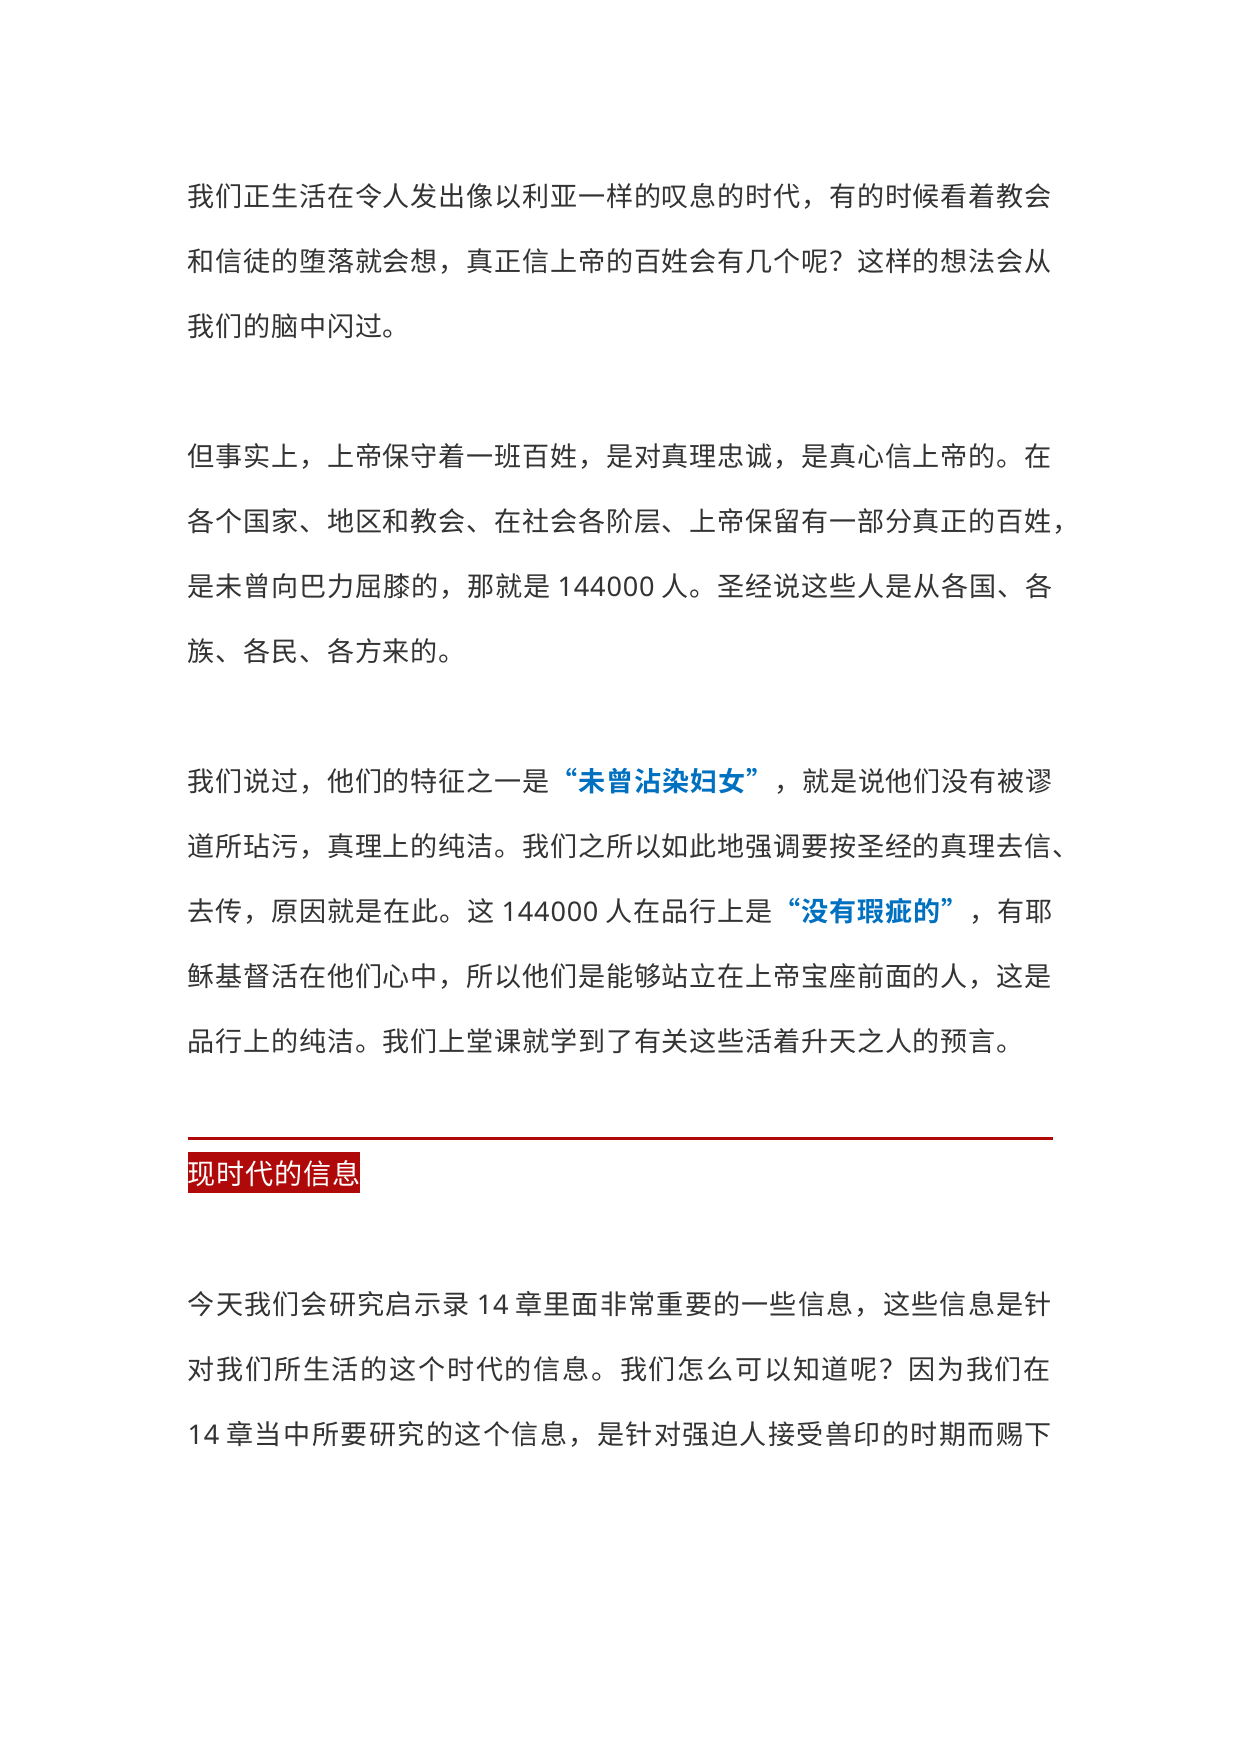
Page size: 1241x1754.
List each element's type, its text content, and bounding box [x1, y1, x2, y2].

text 我们正生活在令人发出像以利亚一样的叹息的时代，有的时候看着教会和信徒的堕落就会想，真正信上帝的百姓会有几个呢？这样的想法会从我们的脑中闪过。 [187, 162, 1053, 357]
text 现时代的信息 [187, 1138, 1053, 1205]
text 但事实上，上帝保守着一班百姓，是对真理忠诚，是真心信上帝的。在各个国家、地区和教会、在社会各阶层、上帝保留有一部分真正的百姓，是未曾向巴力屈膝的，那就是144000人。圣经说这些人是从各国、各族、各民、各方来的。 [187, 422, 1053, 682]
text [187, 1270, 1053, 1465]
text 我们说过，他们的特征之一是“未曾沾染妇女”，就是说他们没有被谬道所玷污，真理上的纯洁。我们之所以如此地强调要按圣经的真理去信、去传，原因就是在此。这144000人在品行上是“没有瑕疵的”，有耶稣基督活在他们心中，所以他们是能够站立在上帝宝座前面的人，这是品行上的纯洁。我们上堂课就学到了有关这些活着升天之人的预言。 [187, 747, 1053, 1072]
